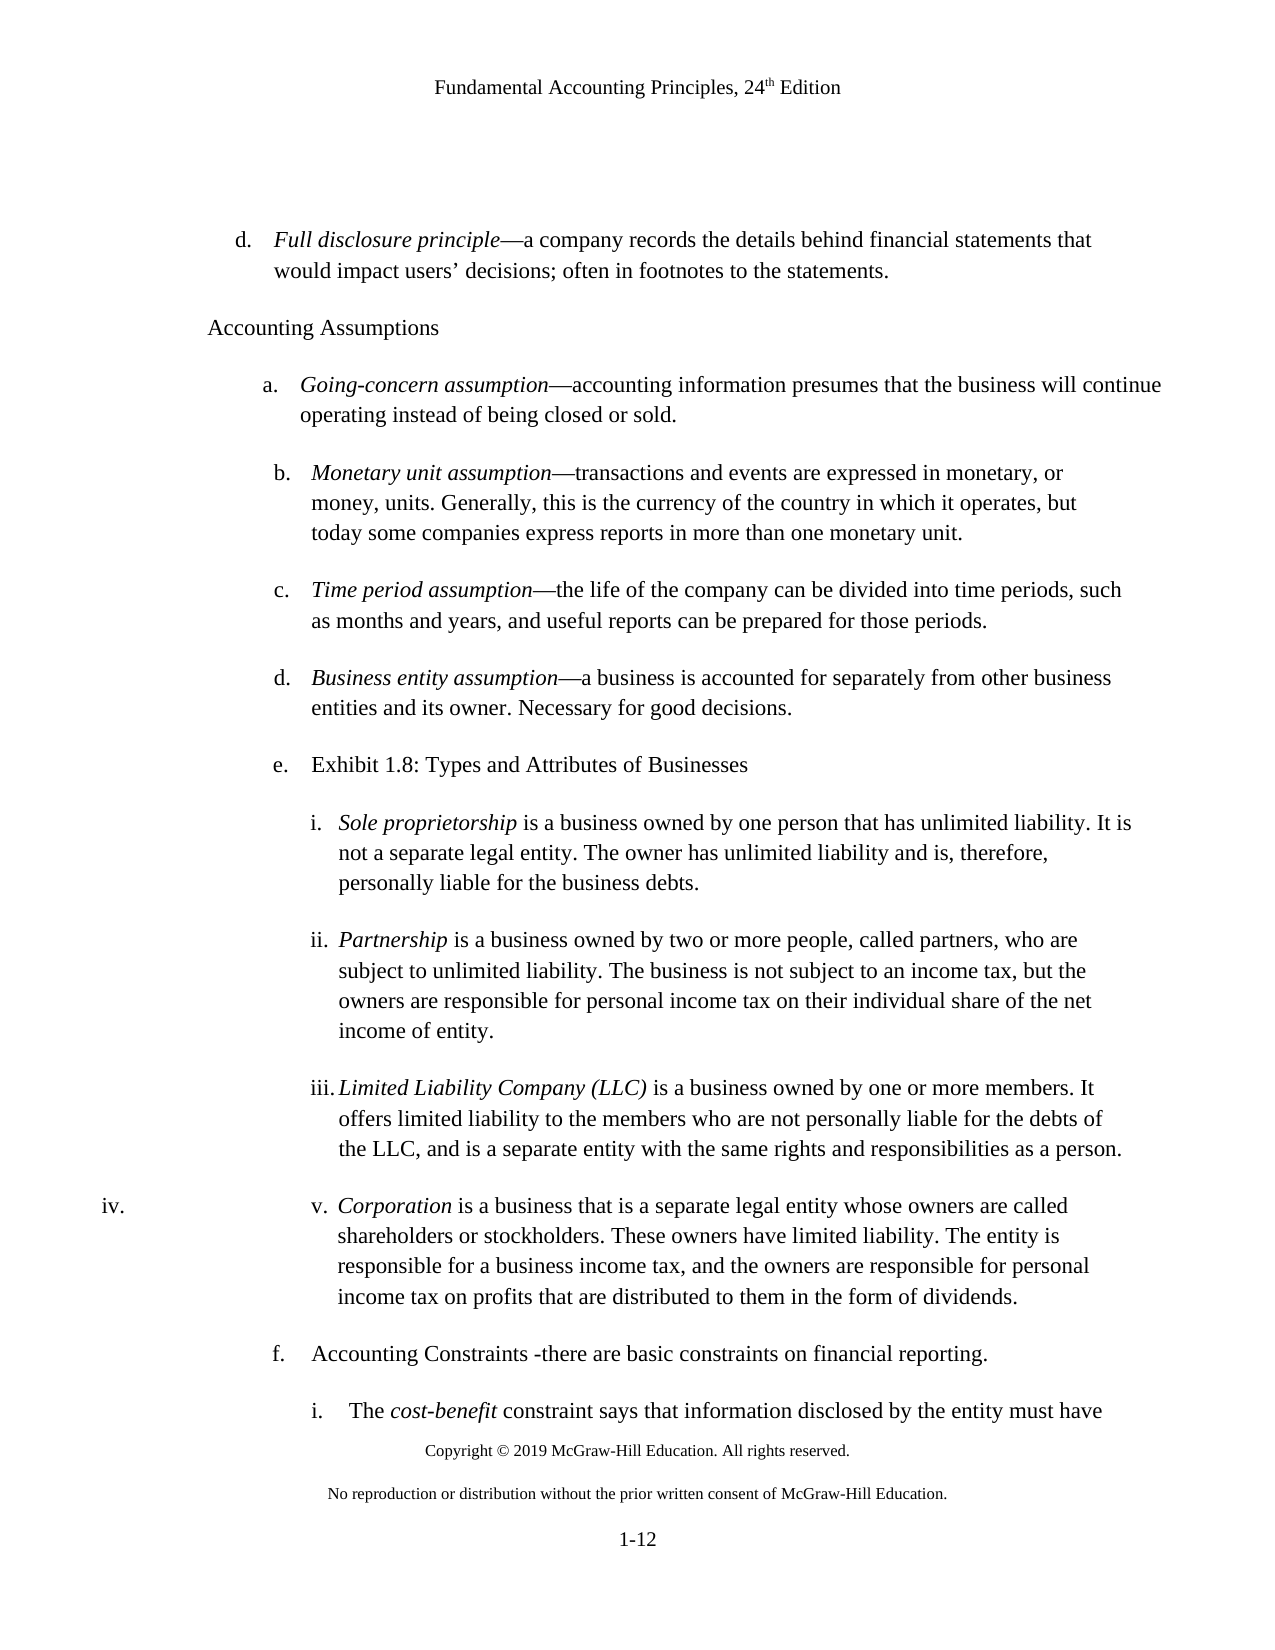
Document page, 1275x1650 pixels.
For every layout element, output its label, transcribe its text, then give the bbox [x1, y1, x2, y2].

table_cell Corporation is a business that is a separate legal entity whose owners are called shareholders or stockholders. These owners have limited liability. The entity is responsible for a business income tax, and the owners are responsible for personal income tax on profits that are distributed to them in the form of dividends. [139, 1186, 1144, 1334]
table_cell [75, 1391, 1144, 1424]
table_cell c. Time period assumption—the life of the company can be divided into time periods, such as months and years, and useful reports can be prepared for those periods. [75, 570, 1144, 658]
text Accounting Assumptions [207, 314, 1200, 340]
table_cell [75, 220, 1134, 308]
table_cell Exhibit 1.8: Types and Attributes of Businesses Sole proprietorship is a business owned by one person that has unlimited liability. It is not a separate legal entity. The owner has unlimited liability and is, therefore, personally liable for the business debts. Partnership is a business owned by two or more people, called partners, who are subject to unlimited liability. The business is not subject to an income tax, but the owners are responsible for personal income tax on their individual share of the net income of entity. Limited Liability Company (LLC) is a business owned by one or more members. It offers limited liability to the members who are not personally liable for the debts of the LLC, and is a separate entity with the same rights and responsibilities as a person. [75, 745, 1144, 1186]
table_header b. Monetary unit assumption—transactions and events are expressed in monetary, or money, units. Generally, this is the currency of the country in which it operates, but today some companies express reports in more than one monetary unit. [75, 453, 1144, 570]
table_cell d. Business entity assumption—a business is accounted for separately from other business entities and its owner. Necessary for good decisions. [75, 658, 1144, 745]
text a. Going-concern assumption—accounting information presumes that the business will continue operating instead of being closed or sold. [262, 371, 1200, 428]
table_cell Accounting Constraints -there are basic constraints on financial reporting. [75, 1334, 1144, 1391]
